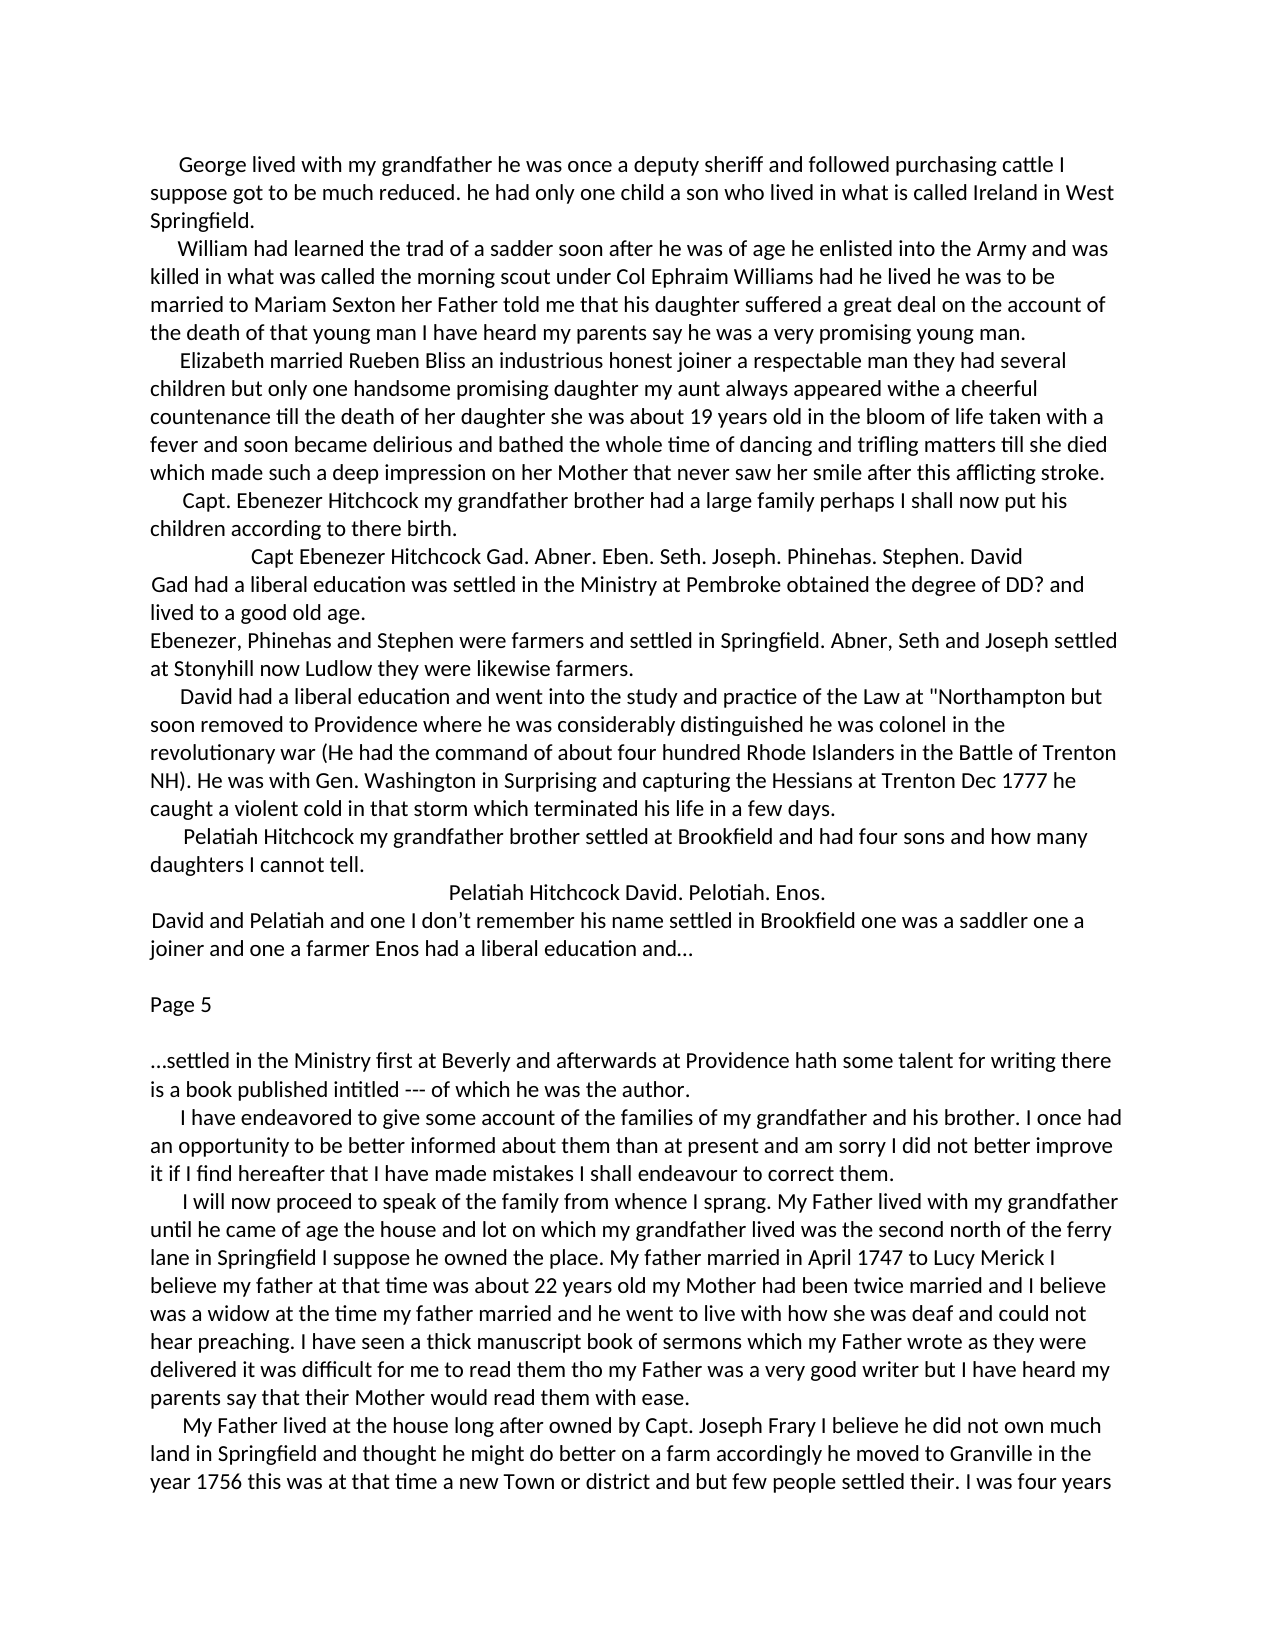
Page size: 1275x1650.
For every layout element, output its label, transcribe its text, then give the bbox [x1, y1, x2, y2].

text Gad had a liberal education was settled in the Ministry at Pembroke obtained the degree of DD? and lived to a good old age. [150, 570, 1125, 626]
text Ebenezer, Phinehas and Stephen were farmers and settled in Springfield. Abner, Seth and Joseph settled at Stonyhill now Ludlow they were likewise farmers. [150, 626, 1125, 682]
text Elizabeth married Rueben Bliss an industrious honest joiner a respectable man they had several children but only one handsome promising daughter my aunt always appeared withe a cheerful countenance till the death of her daughter she was about 19 years old in the bloom of life taken with a fever and soon became delirious and bathed the whole time of dancing and trifling matters till she died which made such a deep impression on her Mother that never saw her smile after this afflicting stroke. [150, 346, 1125, 486]
text I will now proceed to speak of the family from whence I sprang. My Father lived with my grandfather until he came of age the house and lot on which my grandfather lived was the second north of the ferry lane in Springfield I suppose he owned the place. My father married in April 1747 to Lucy Merick I believe my father at that time was about 22 years old my Mother had been twice married and I believe was a widow at the time my father married and he went to live with how she was deaf and could not hear preaching. I have seen a thick manuscript book of sermons which my Father wrote as they were delivered it was difficult for me to read them tho my Father was a very good writer but I have heard my parents say that their Mother would read them with ease. [150, 1187, 1125, 1411]
text George lived with my grandfather he was once a deputy sheriff and followed purchasing cattle I suppose got to be much reduced. he had only one child a son who lived in what is called Ireland in West Springfield. [150, 150, 1125, 234]
text David and Pelatiah and one I don’t remember his name settled in Brookfield one was a saddler one a joiner and one a farmer Enos had a liberal education and… [150, 907, 1125, 963]
text William had learned the trad of a sadder soon after he was of age he enlisted into the Army and was killed in what was called the morning scout under Col Ephraim Williams had he lived he was to be married to Mariam Sexton her Father told me that his daughter suffered a great deal on the account of the death of that young man I have heard my parents say he was a very promising young man. [150, 234, 1125, 346]
text Page 5 [150, 991, 1125, 1019]
text I have endeavored to give some account of the families of my grandfather and his brother. I once had an opportunity to be better informed about them than at present and am sorry I did not better improve it if I find hereafter that I have made mistakes I shall endeavour to correct them. [150, 1103, 1125, 1187]
text Pelatiah Hitchcock my grandfather brother settled at Brookfield and had four sons and how many daughters I cannot tell. [150, 822, 1125, 878]
text David had a liberal education and went into the study and practice of the Law at "Northampton but soon removed to Providence where he was considerably distinguished he was colonel in the revolutionary war (He had the command of about four hundred Rhode Islanders in the Battle of Trenton NH). He was with Gen. Washington in Surprising and capturing the Hessians at Trenton Dec 1777 he caught a violent cold in that storm which terminated his life in a few days. [150, 682, 1125, 822]
text Capt Ebenezer Hitchcock Gad. Abner. Eben. Seth. Joseph. Phinehas. Stephen. David [150, 542, 1125, 570]
text Pelatiah Hitchcock David. Pelotiah. Enos. [150, 878, 1125, 907]
text …settled in the Ministry first at Beverly and afterwards at Providence hath some talent for writing there is a book published intitled --- of which he was the author. [150, 1047, 1125, 1103]
text Capt. Ebenezer Hitchcock my grandfather brother had a large family perhaps I shall now put his children according to there birth. [150, 486, 1125, 542]
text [150, 1411, 1125, 1495]
